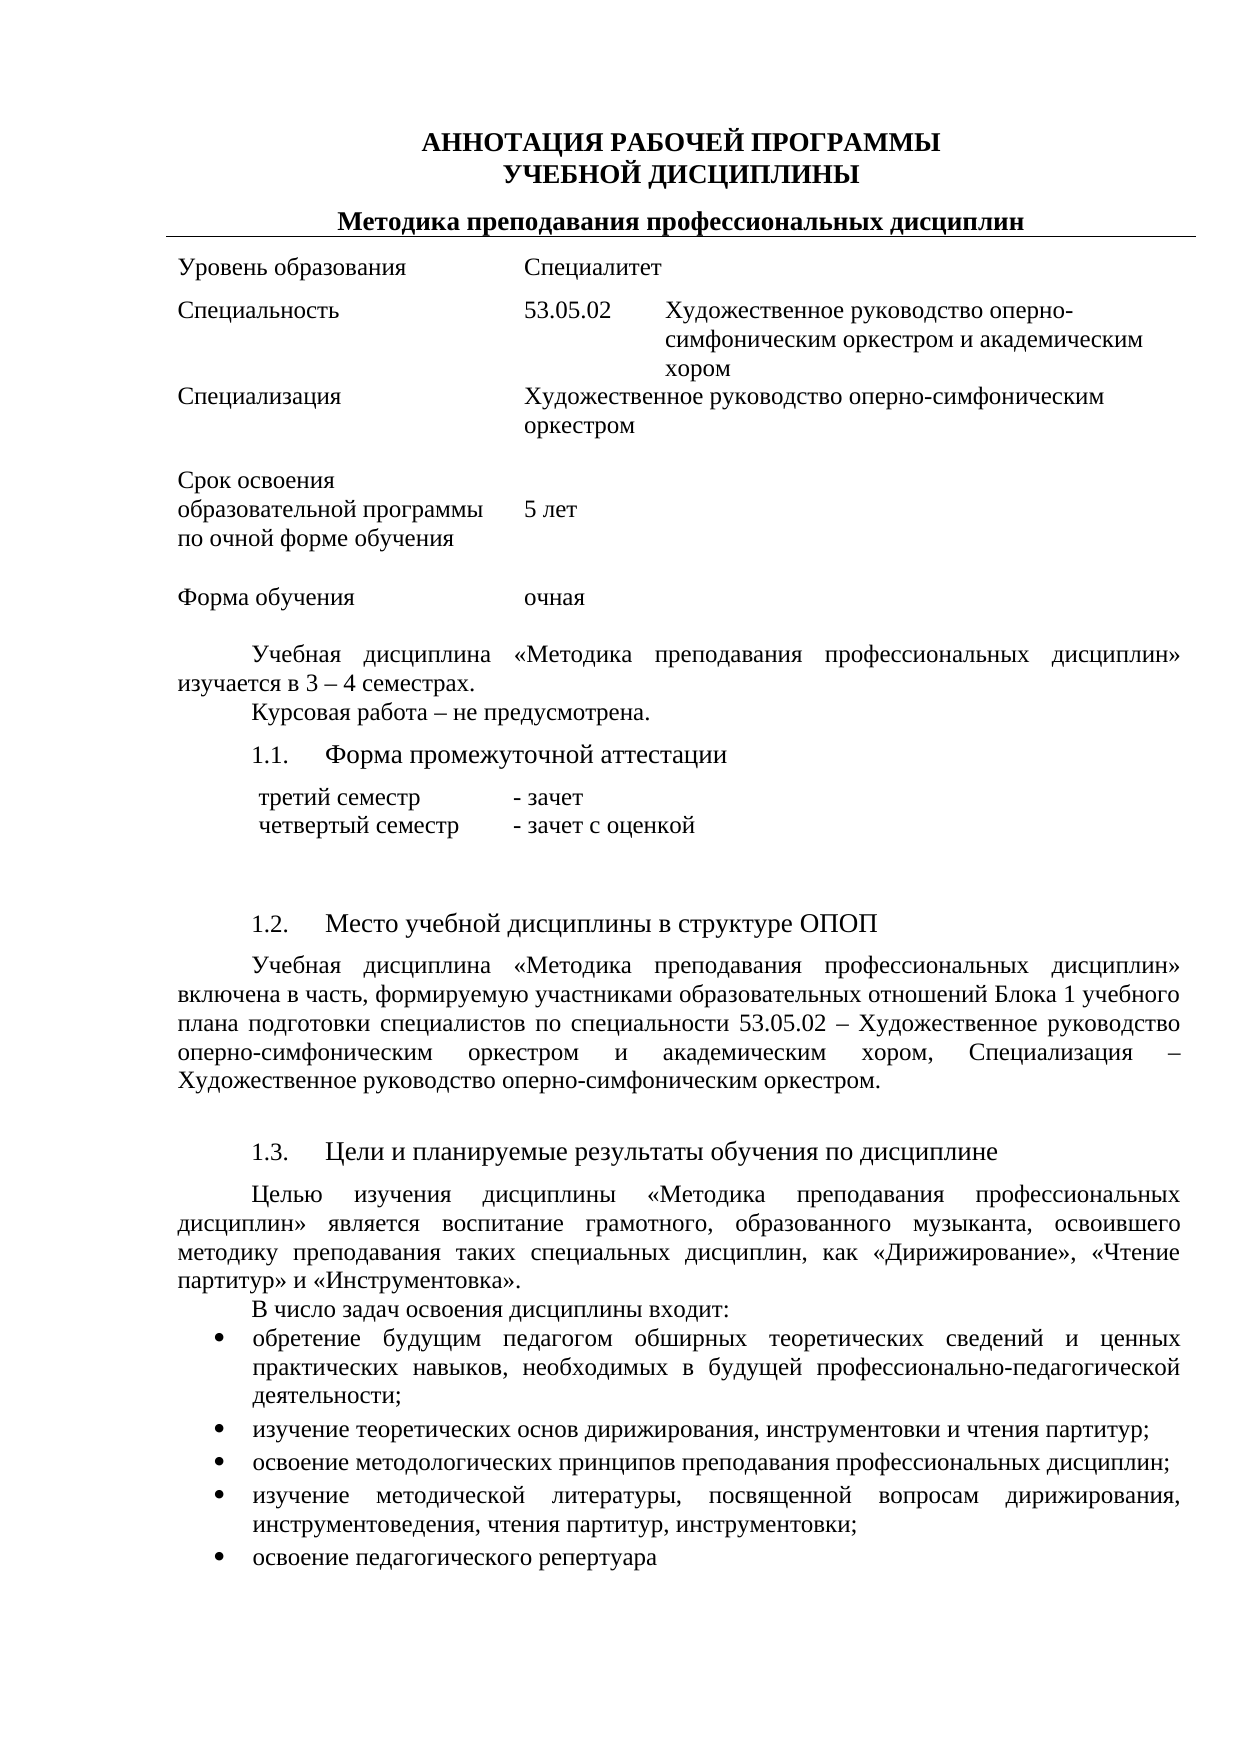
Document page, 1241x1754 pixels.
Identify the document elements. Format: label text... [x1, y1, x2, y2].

list В число задач освоения дисциплины входит: [177, 1294, 1181, 1323]
list изучение теоретических основ дирижирования, инструментовки и чтения партитур; [215, 1414, 1181, 1442]
table_header третий семестр четвертый семестр [247, 782, 502, 868]
list изучение методической литературы, посвященной вопросам дирижирования, инструментоведения, чтения партитур, инструментовки; [215, 1480, 1181, 1538]
table_cell очная [513, 552, 1196, 611]
table_cell Уровень образования [166, 237, 513, 295]
table_cell Художественное руководство оперно-симфоническим оркестром и академическим хором [654, 295, 1196, 381]
table_cell Специализация [166, 381, 513, 465]
list Курсовая работа – не предусмотрена. [177, 697, 1181, 726]
list Целью изучения дисциплины «Методика преподавания профессиональных дисциплин» является воспитание грамотного, образованного музыканта, освоившего методику преподавания таких специальных дисциплин, как «Дирижирование», «Чтение партитур» и «Инструментовка». [177, 1179, 1181, 1294]
table_header АННОТАЦИЯ РАБОЧЕЙ ПРОГРАММЫ УЧЕБНОЙ ДИСЦИПЛИНЫ [166, 127, 1196, 189]
list Учебная дисциплина «Методика преподавания профессиональных дисциплин» изучается в 3 – 4 семестрах. [177, 639, 1181, 697]
table_cell 5 лет [513, 465, 1196, 552]
subtitle Форма промежуточной аттестации [251, 738, 1181, 769]
list освоение педагогического репертуара [215, 1542, 1181, 1571]
list освоение методологических принципов преподавания профессиональных дисциплин; [215, 1447, 1181, 1476]
subtitle Место учебной дисциплины в структуре ОПОП [251, 907, 1181, 938]
table_cell Специальность [166, 295, 513, 381]
table_cell Специалитет [513, 237, 1196, 295]
list обретение будущим педагогом обширных теоретических сведений и ценных практических навыков, необходимых в будущей профессионально-педагогической деятельности; [215, 1323, 1181, 1409]
table_cell 53.05.02 [513, 295, 653, 381]
table_cell Методика преподавания профессиональных дисциплин [166, 189, 1196, 236]
table_cell Художественное руководство оперно-симфоническим оркестром [513, 381, 1196, 465]
list Учебная дисциплина «Методика преподавания профессиональных дисциплин» включена в часть, формируемую участниками образовательных отношений Блока 1 учебного плана подготовки специалистов по специальности 53.05.02 – Художественное руководство оперно-симфоническим оркестром и академическим хором, Специализация – Художественное руководство оперно-симфоническим оркестром. [177, 951, 1181, 1094]
subtitle Цели и планируемые результаты обучения по дисциплине [251, 1136, 1181, 1167]
table_cell Форма обучения [166, 552, 513, 611]
table_cell Срок освоения образовательной программы по очной форме обучения [166, 465, 513, 552]
table_header - зачет - зачет с оценкой [502, 782, 853, 868]
